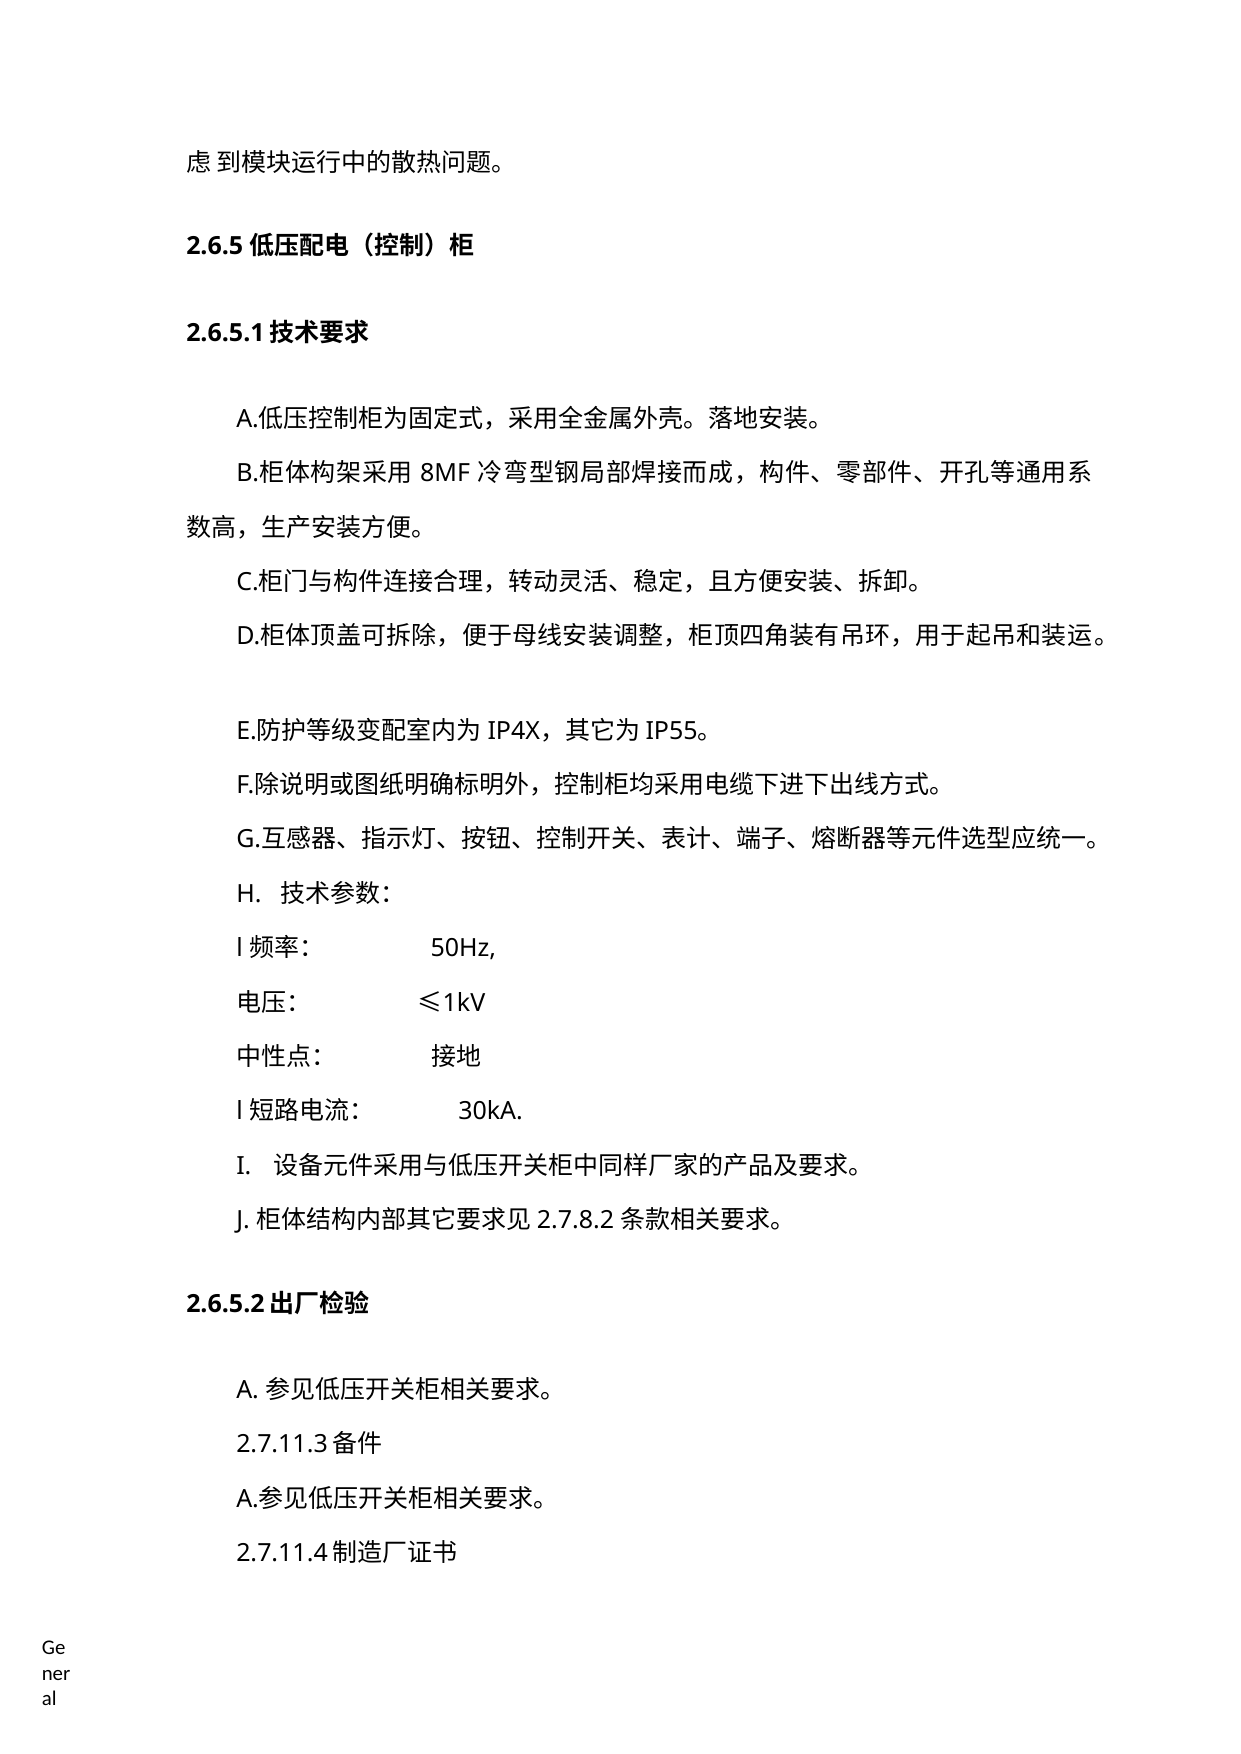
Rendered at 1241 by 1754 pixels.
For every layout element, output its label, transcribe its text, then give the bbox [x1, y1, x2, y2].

text 中性点： 接地 [186, 1036, 1094, 1073]
text A. 参见低压开关柜相关要求。 [186, 1369, 1094, 1406]
text A.参见低压开关柜相关要求。 [186, 1478, 1094, 1514]
subtitle 2.6.5 低压配电（控制）柜 [186, 226, 1094, 262]
text 电压： ≤1kV [186, 982, 1094, 1018]
text l 短路电流： 30kA. [186, 1091, 1094, 1127]
text 2.7.11.4制造厂证书 [186, 1533, 1094, 1569]
list 设备元件采用与低压开关柜中同样厂家的产品及要求。 [186, 1145, 1094, 1181]
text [186, 142, 1094, 178]
text J. 柜体结构内部其它要求见 2.7.8.2 条款相关要求。 [186, 1199, 1094, 1236]
text 2.7.11.3备件 [186, 1424, 1094, 1460]
text G.互感器、指示灯、按钮、控制开关、表计、端子、熔断器等元件选型应统一。 [186, 819, 1094, 855]
text C.柜门与构件连接合理，转动灵活、稳定，且方便安装、拆卸。 [186, 561, 1094, 598]
text E.防护等级变配室内为 IP4X，其它为 IP55。 [186, 710, 1094, 746]
text F.除说明或图纸明确标明外，控制柜均采用电缆下进下出线方式。 [186, 764, 1094, 801]
text H. 技术参数： [186, 873, 1094, 909]
subtitle 2.6.5.2出厂检验 [186, 1283, 1094, 1319]
text B.柜体构架采用 8MF 冷弯型钢局部焊接而成，构件、零部件、开孔等通用系数高，生产安装方便。 [186, 453, 1094, 543]
text D.柜体顶盖可拆除，便于母线安装调整，柜顶四角装有吊环，用于起吊和装运。 [186, 616, 1094, 697]
text A.低压控制柜为固定式，采用全金属外壳。落地安装。 [186, 398, 1094, 434]
text l 频率： 50Hz, [186, 928, 1094, 964]
subtitle 2.6.5.1技术要求 [186, 312, 1094, 348]
